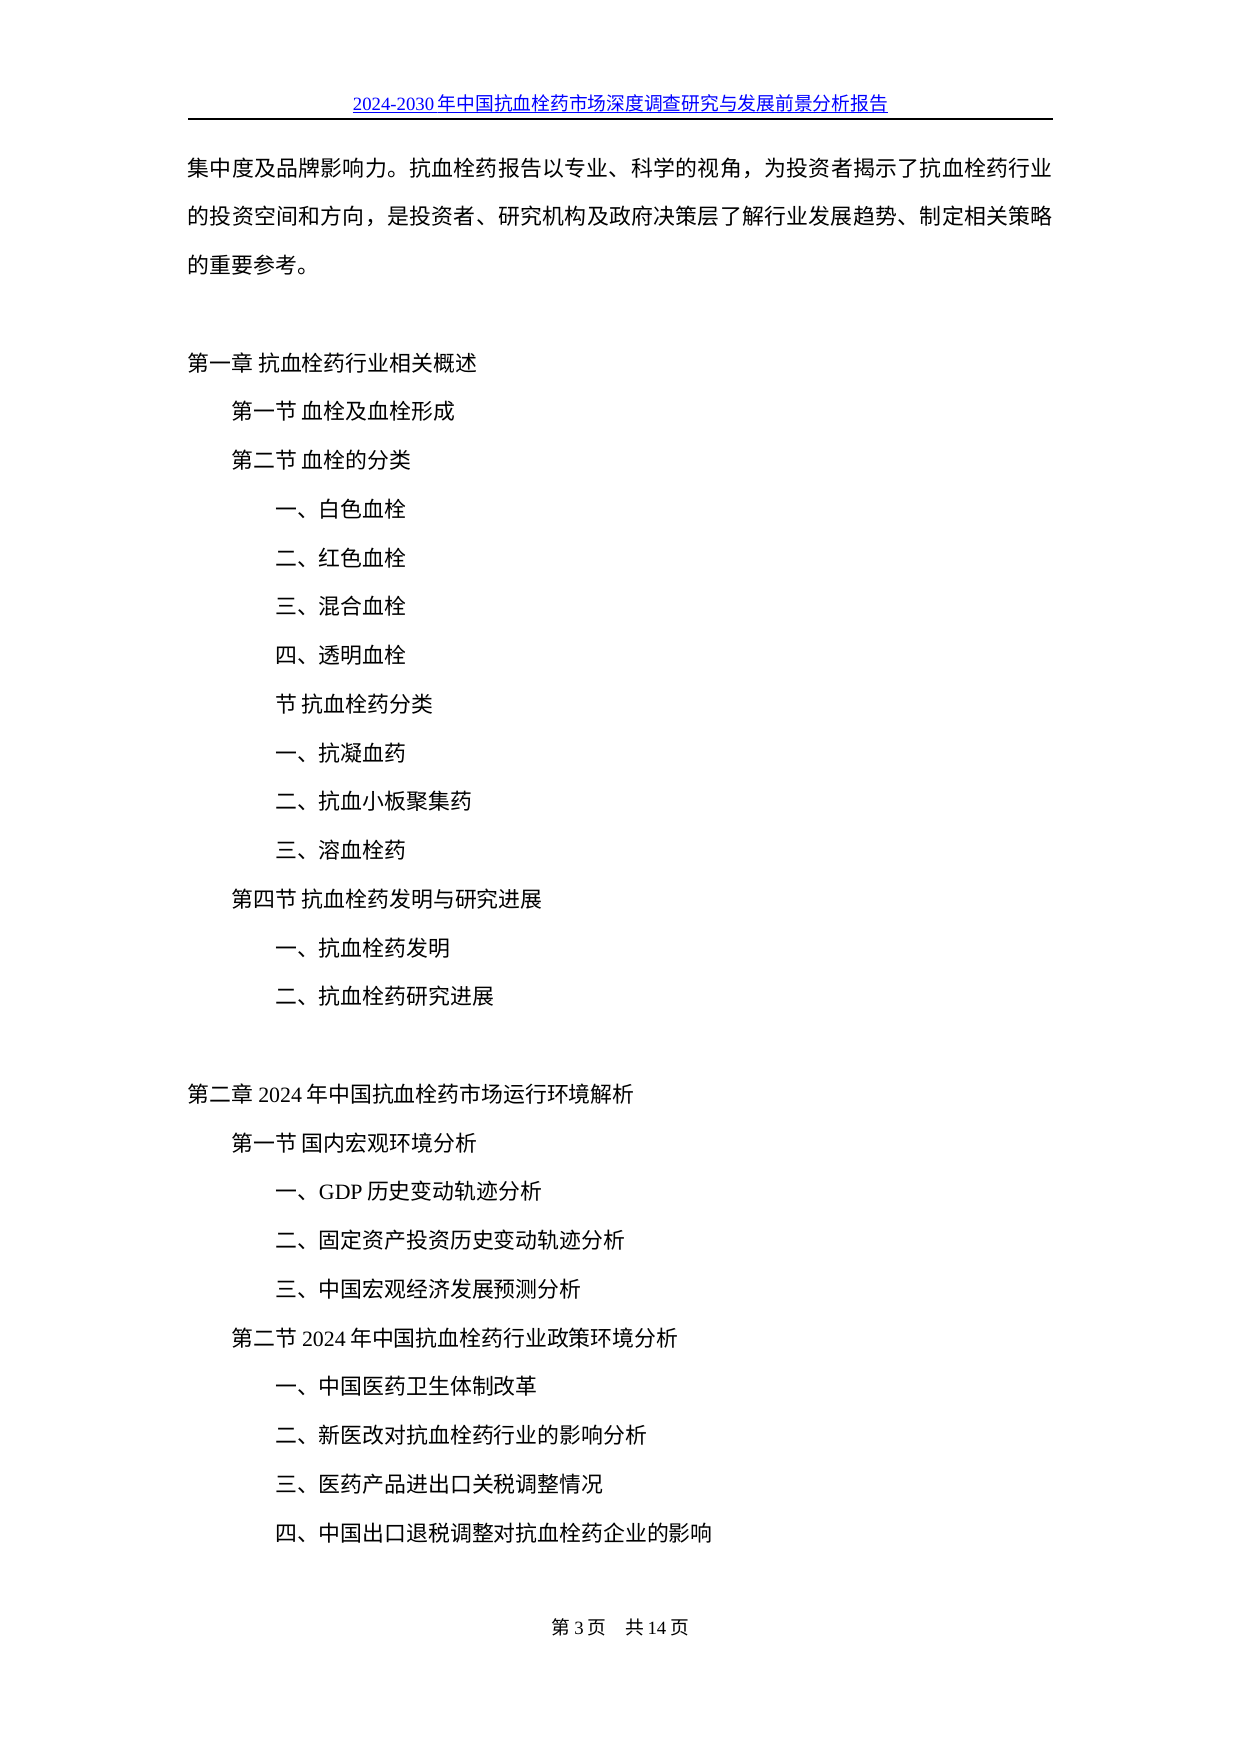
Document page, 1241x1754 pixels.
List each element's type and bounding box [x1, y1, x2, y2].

text [187, 150, 1053, 1548]
